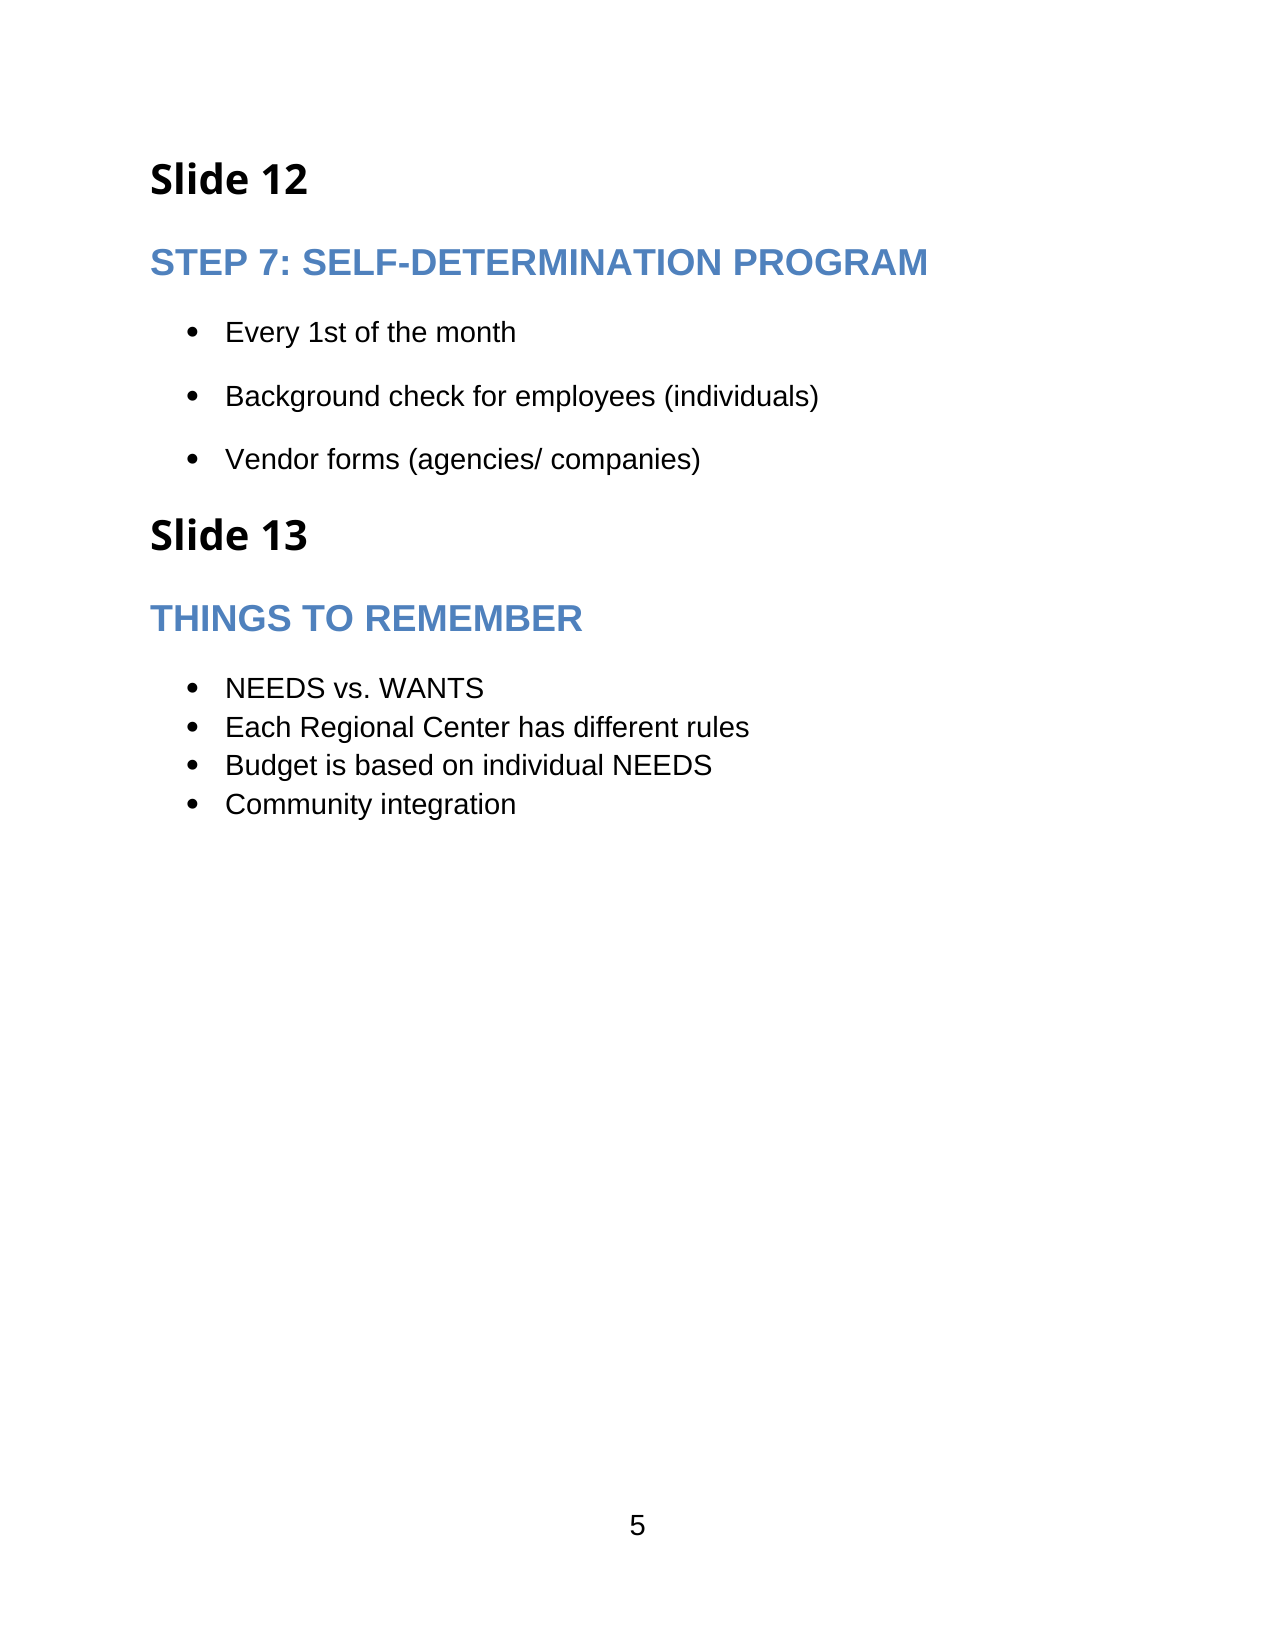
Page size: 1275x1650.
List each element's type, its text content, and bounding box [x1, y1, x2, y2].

subtitle STEP 7: SELF-DETERMINATION PROGRAM [150, 240, 1125, 283]
list Community integration [187, 787, 1125, 821]
list NEEDS vs. WANTS [187, 671, 1125, 704]
list Budget is based on individual NEEDS [187, 748, 1125, 782]
subtitle Vendor forms (agencies/ companies) [187, 442, 1125, 476]
subtitle Slide 12 [150, 150, 1125, 207]
subtitle Every 1st of the month [187, 315, 1125, 348]
subtitle Background check for employees (individuals) [187, 378, 1125, 412]
subtitle Slide 13 [150, 506, 1125, 563]
subtitle THINGS TO REMEMBER [150, 596, 1125, 639]
list Each Regional Center has different rules [187, 709, 1125, 743]
